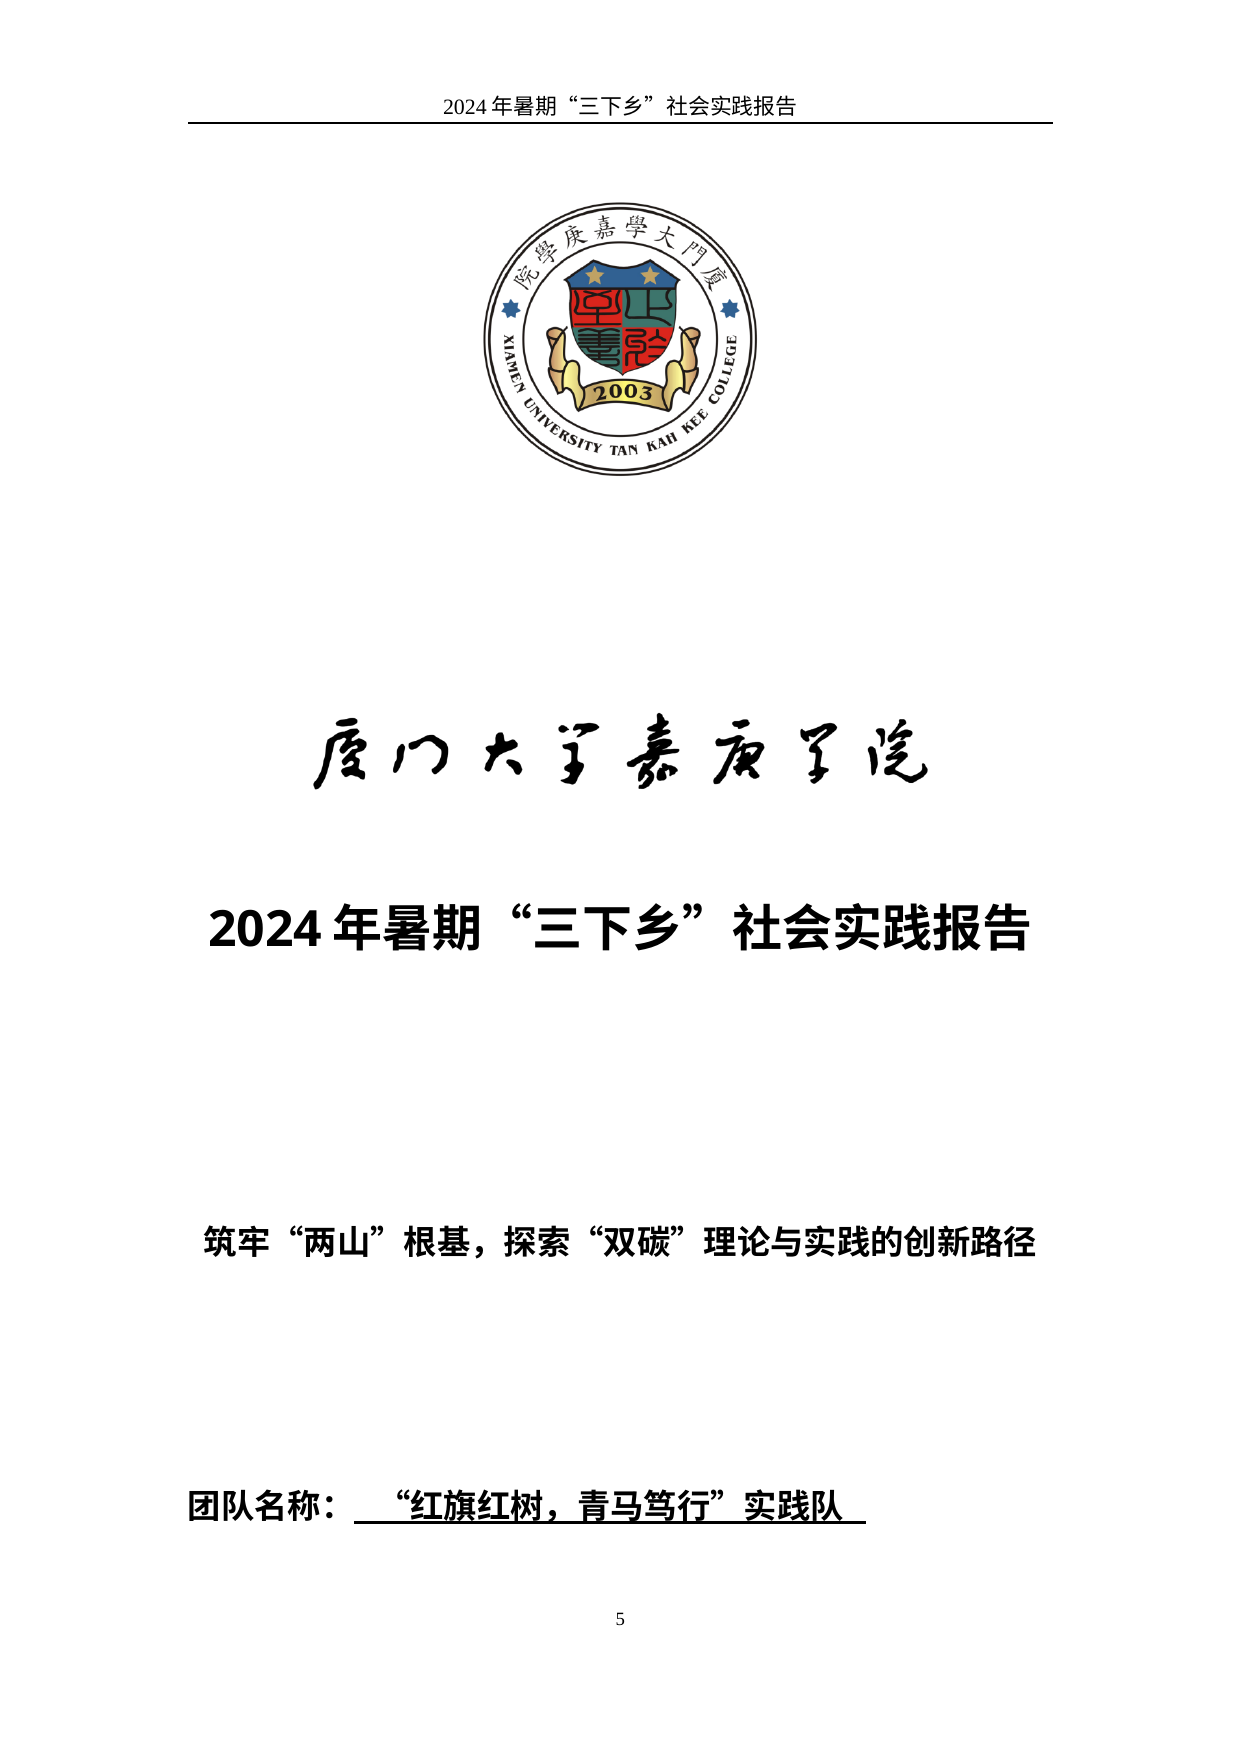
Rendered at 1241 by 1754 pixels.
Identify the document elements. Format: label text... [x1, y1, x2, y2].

text 团队名称： “红旗红树，青马笃行”实践队 [187, 1472, 1053, 1537]
text 筑牢“两山”根基，探索“双碳”理论与实践的创新路径 [187, 1207, 1053, 1272]
picture [442, 162, 798, 517]
picture [265, 695, 975, 815]
text 2024年暑期“三下乡”社会实践报告 [187, 876, 1053, 973]
